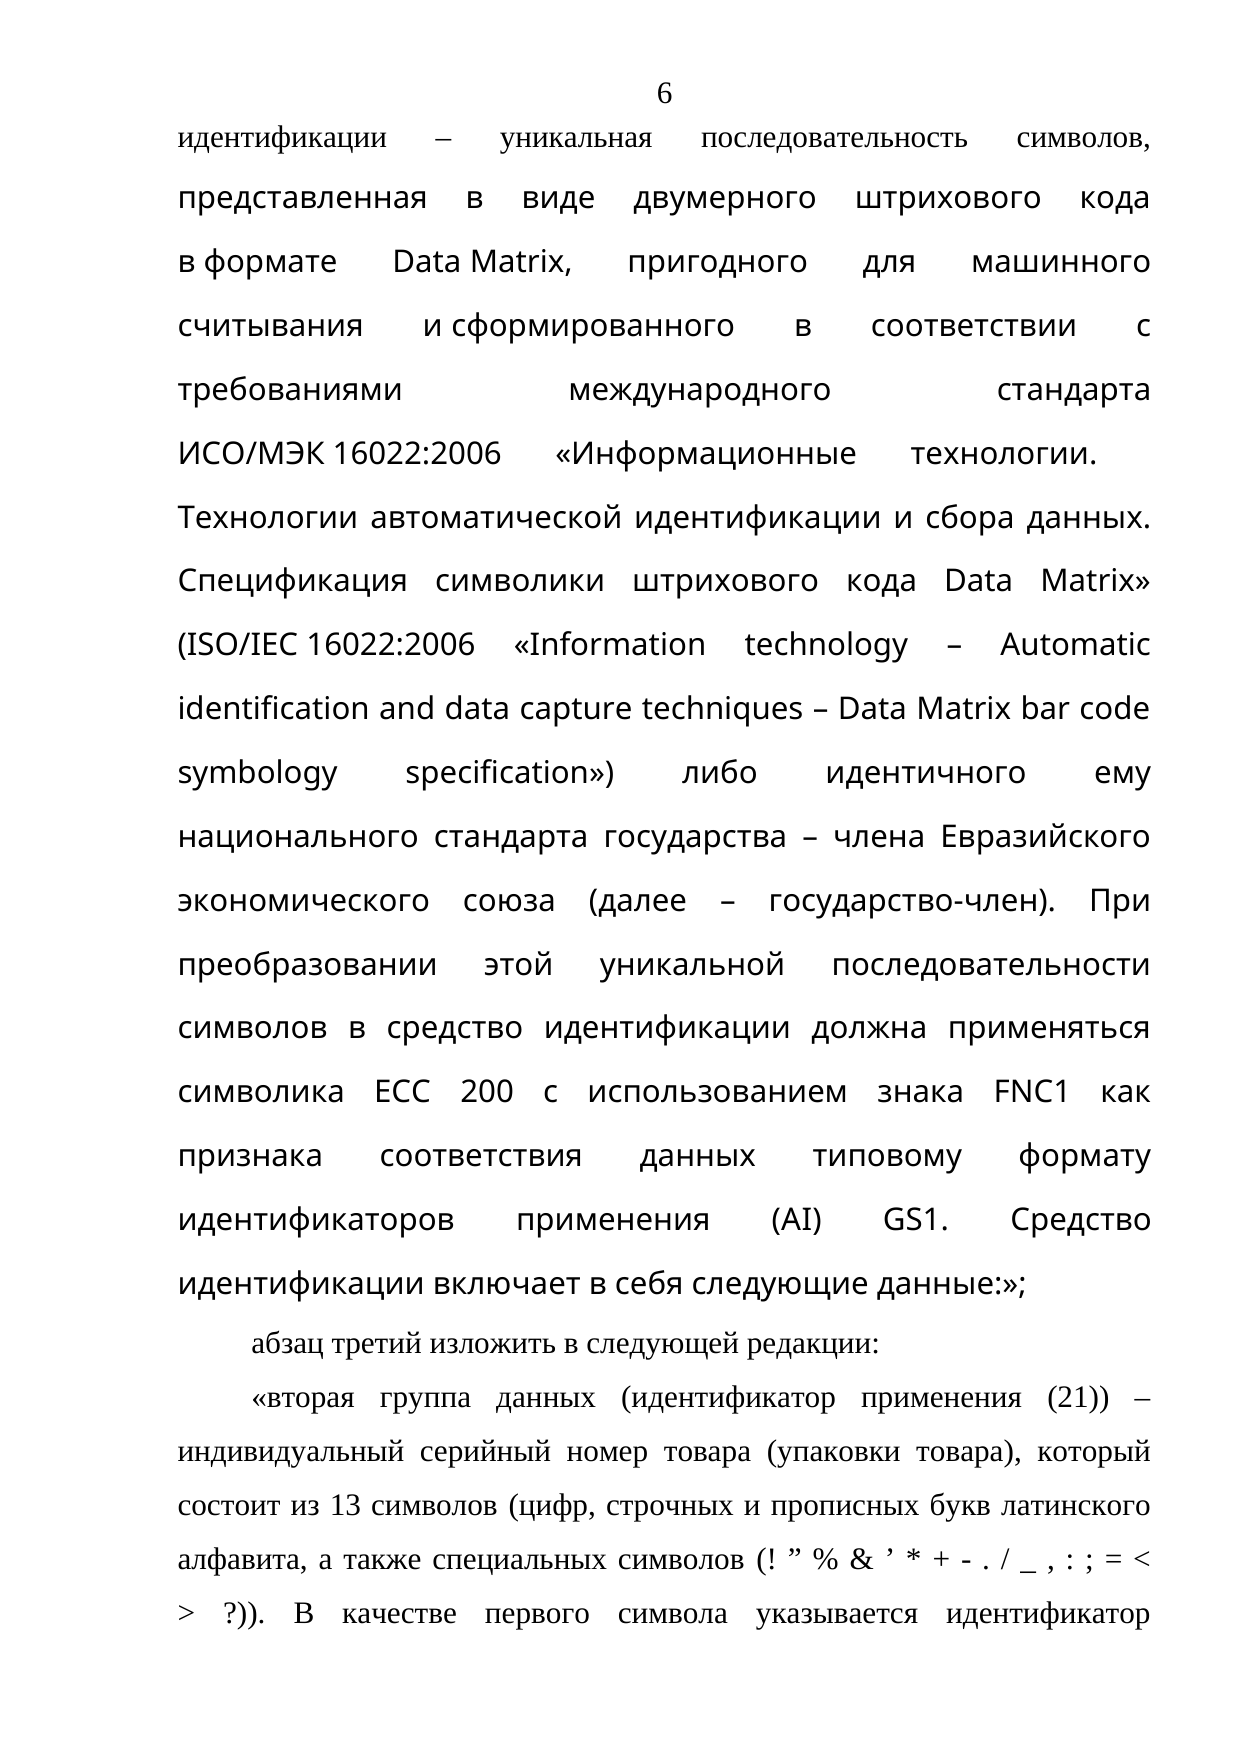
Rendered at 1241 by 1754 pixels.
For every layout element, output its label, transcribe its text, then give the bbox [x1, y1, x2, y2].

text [177, 118, 1152, 1303]
text абзац третий изложить в следующей редакции: [177, 1325, 1152, 1361]
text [177, 1378, 1152, 1630]
